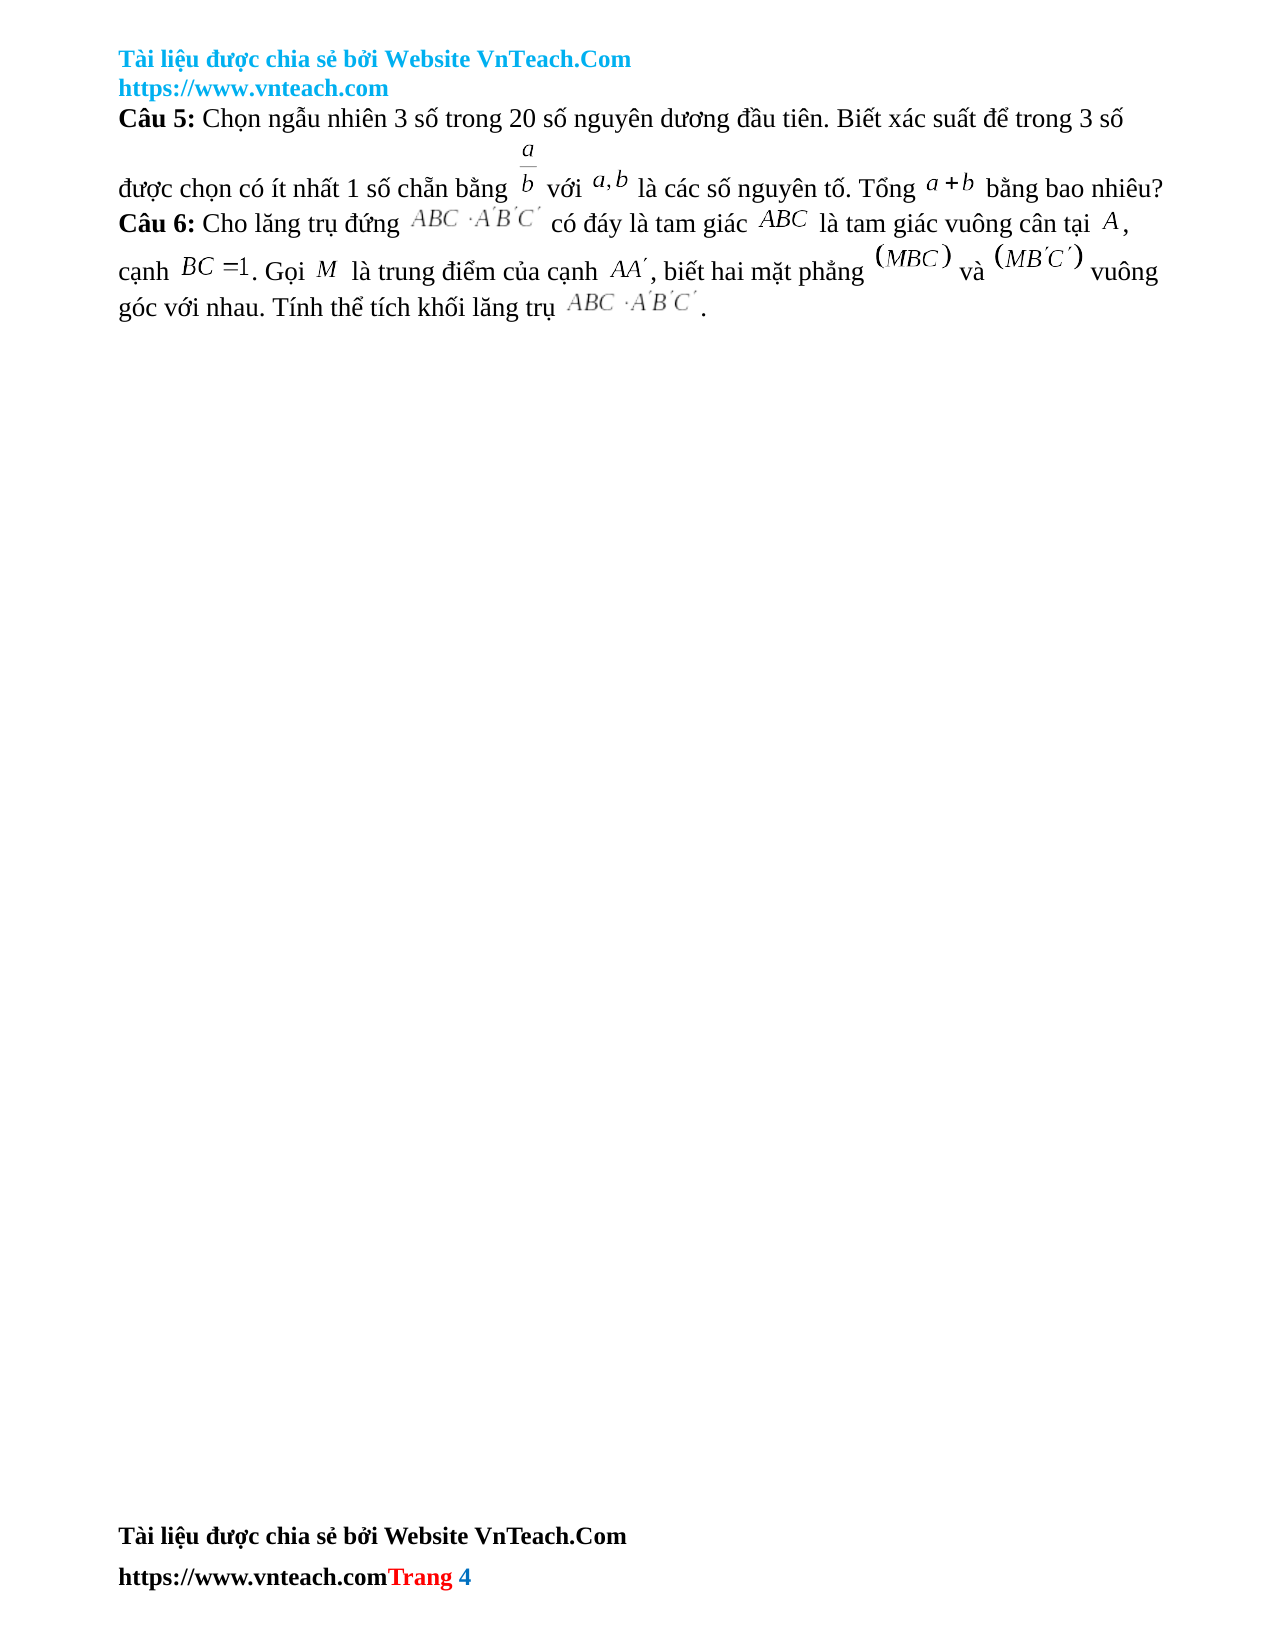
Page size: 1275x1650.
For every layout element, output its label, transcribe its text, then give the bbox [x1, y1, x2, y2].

text Câu 5: Chọn ngẫu nhiên 3 số trong 20 số nguyên dương đầu tiên. Biết xác suất để trong 3 số được chọn có ít nhất 1 số chẵn bằng với là các số nguyên tố. Tổng bằng bao nhiêu? [118, 102, 1181, 203]
text Câu 6: Cho lăng trụ đứng có đáy là tam giác là tam giác vuông cân tại , cạnh . Gọi là trung điểm của cạnh , biết hai mặt phẳng và vuông góc với nhau. Tính thể tích khối lăng trụ . [118, 203, 1181, 322]
